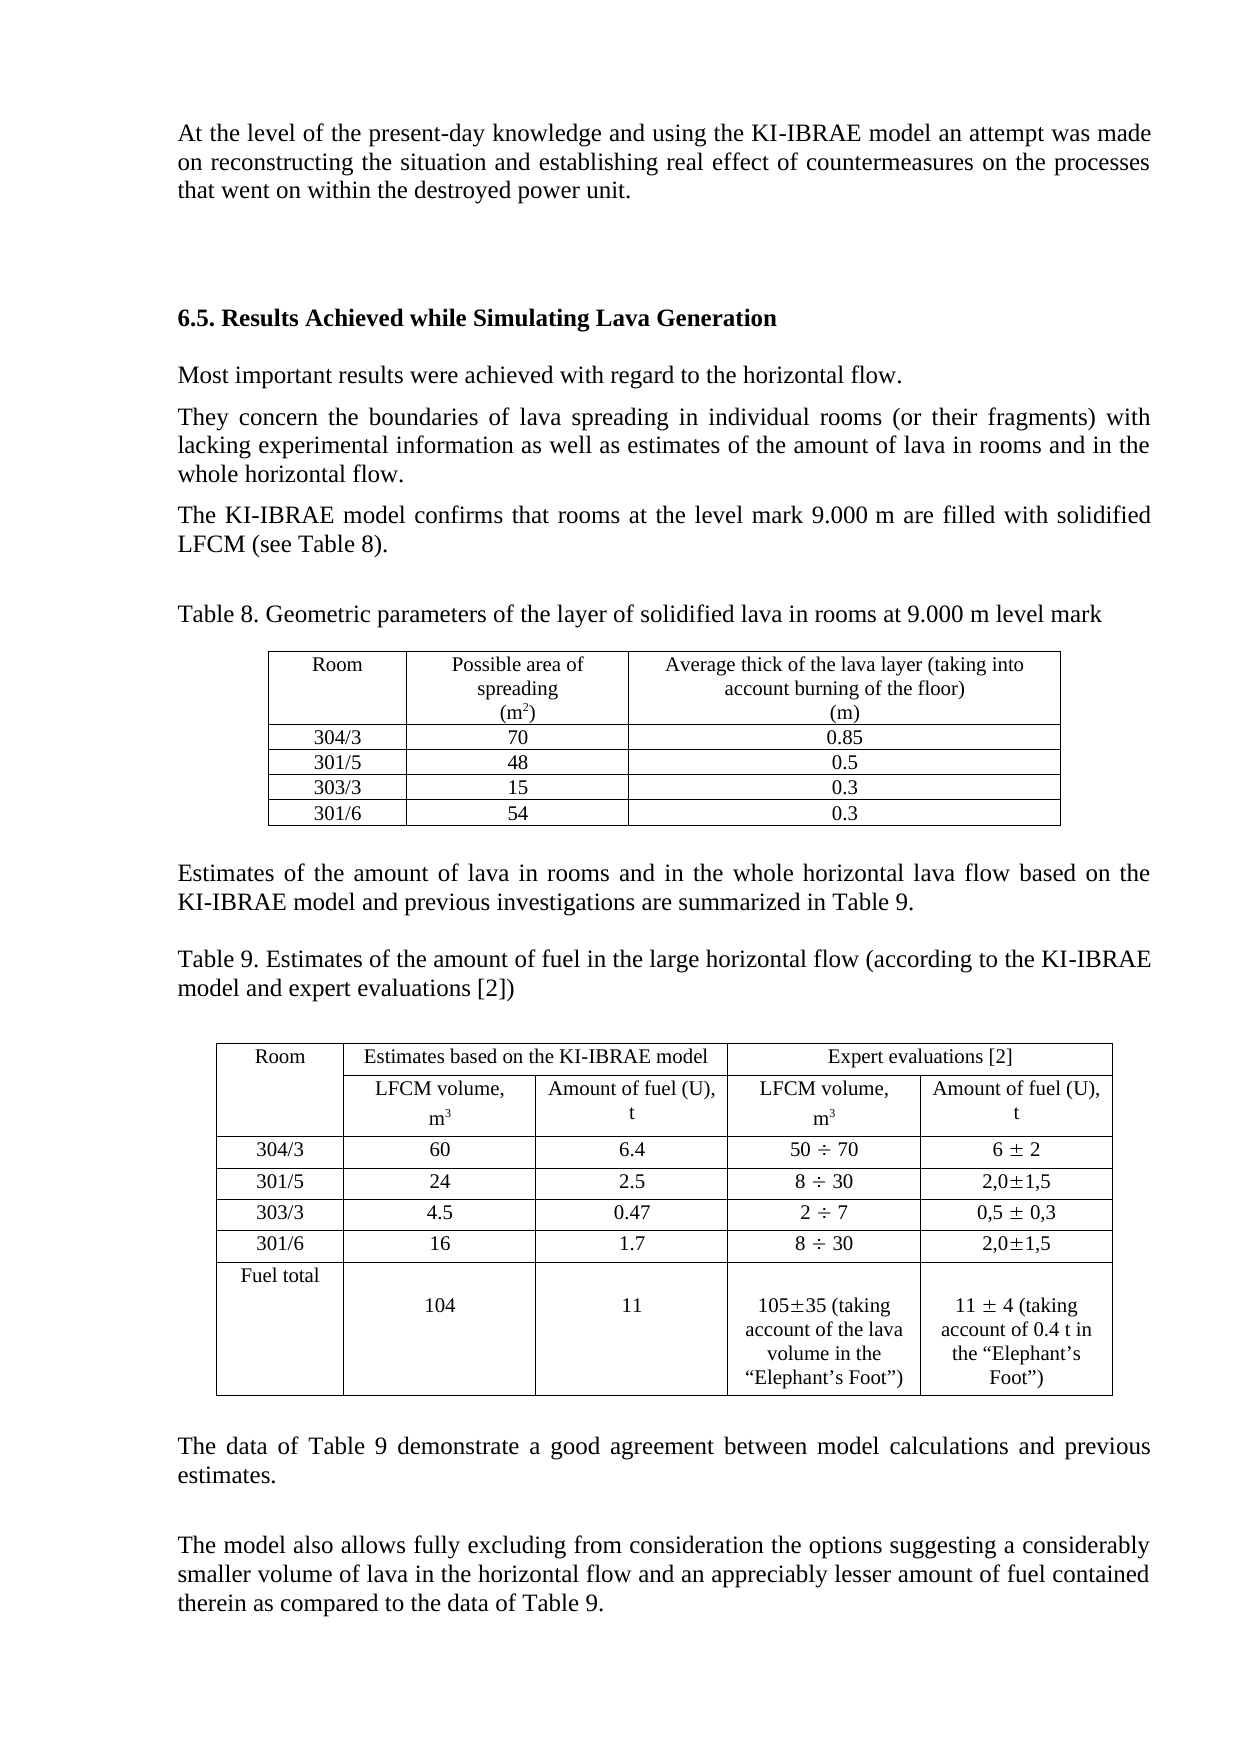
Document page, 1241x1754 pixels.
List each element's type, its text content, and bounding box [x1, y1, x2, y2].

table_cell 2.5 [536, 1169, 727, 1199]
table_cell 2 7 [728, 1200, 920, 1230]
table_cell 15 [407, 775, 628, 799]
table_cell 50 70 [728, 1137, 920, 1167]
table_cell 8 30 [728, 1169, 920, 1199]
table_cell 301/5 [269, 750, 406, 774]
table_header Estimates based on the KI-IBRAE model [344, 1044, 727, 1074]
table_cell 1.7 [536, 1231, 727, 1262]
table_cell 16 [344, 1231, 535, 1262]
table_cell 0.47 [536, 1200, 727, 1230]
text The KI-IBRAE model confirms that rooms at the level mark 9.000 m are filled with solidified LFCM (see Table 8). [177, 501, 1152, 558]
text 6.5. Results Achieved while Simulating Lava Generation [177, 303, 1152, 332]
table_cell Amount of fuel (U), t [921, 1076, 1112, 1136]
text They concern the boundaries of lava spreading in individual rooms (or their fragments) with lacking experimental information as well as estimates of the amount of lava in rooms and in the whole horizontal flow. [177, 402, 1152, 488]
table_cell 301/6 [217, 1231, 343, 1262]
table_header Room [269, 652, 406, 724]
table_cell 0.85 [629, 725, 1060, 749]
table_cell 54 [407, 800, 628, 824]
table_cell 6 2 [921, 1137, 1112, 1167]
table_cell Fuel total [217, 1263, 343, 1395]
text Table 9. Estimates of the amount of fuel in the large horizontal flow (according to the KI-IBRAE model and expert evaluations [2]) [177, 944, 1152, 1002]
table_cell 301/6 [269, 800, 406, 824]
table_cell 4.5 [344, 1200, 535, 1230]
table_cell 0,5 0,3 [921, 1200, 1112, 1230]
table_cell LFCM volume, m3 [344, 1076, 535, 1136]
table_cell 104 [344, 1263, 535, 1395]
table_cell 2,01,5 [921, 1231, 1112, 1262]
table_cell 11 4 (taking account of 0.4 t in the “Elephant’s Foot”) [921, 1263, 1112, 1395]
table_cell Amount of fuel (U), t [536, 1076, 727, 1136]
text Estimates of the amount of lava in rooms and in the whole horizontal lava flow based on the KI-IBRAE model and previous investigations are summarized in Table 9. [177, 858, 1152, 916]
table_cell 0.5 [629, 750, 1060, 774]
table_cell LFCM volume, m3 [728, 1076, 920, 1136]
table_cell 0.3 [629, 800, 1060, 824]
table_cell 48 [407, 750, 628, 774]
table_cell 60 [344, 1137, 535, 1167]
table_cell 303/3 [217, 1200, 343, 1230]
table_cell 10535 (taking account of the lava volume in the “Elephant’s Foot”) [728, 1263, 920, 1395]
text The model also allows fully excluding from consideration the options suggesting a considerably smaller volume of lava in the horizontal flow and an appreciably lesser amount of fuel contained therein as compared to the data of Table 9. [177, 1530, 1152, 1616]
table_cell 304/3 [269, 725, 406, 749]
table_cell 0.3 [629, 775, 1060, 799]
text Most important results were achieved with regard to the horizontal flow. [177, 361, 1152, 389]
table_header Average thick of the lava layer (taking into account burning of the floor) (m) [629, 652, 1060, 724]
table_header Expert evaluations [2] [728, 1044, 1112, 1074]
table_cell 11 [536, 1263, 727, 1395]
table_cell 70 [407, 725, 628, 749]
table_cell 24 [344, 1169, 535, 1199]
text Table 8. Geometric parameters of the layer of solidified lava in rooms at 9.000 m level mark [177, 599, 1152, 628]
text At the level of the present-day knowledge and using the KI-IBRAE model an attempt was made on reconstructing the situation and establishing real effect of countermeasures on the processes that went on within the destroyed power unit. [177, 118, 1152, 204]
table_header Room [217, 1044, 343, 1136]
table_cell 6.4 [536, 1137, 727, 1167]
table_header Possible area of spreading (m2) [407, 652, 628, 724]
table_cell 304/3 [217, 1137, 343, 1167]
table_cell 301/5 [217, 1169, 343, 1199]
table_cell 303/3 [269, 775, 406, 799]
table_cell 2,01,5 [921, 1169, 1112, 1199]
table_cell 8 30 [728, 1231, 920, 1262]
text The data of Table 9 demonstrate a good agreement between model calculations and previous estimates. [177, 1431, 1152, 1489]
